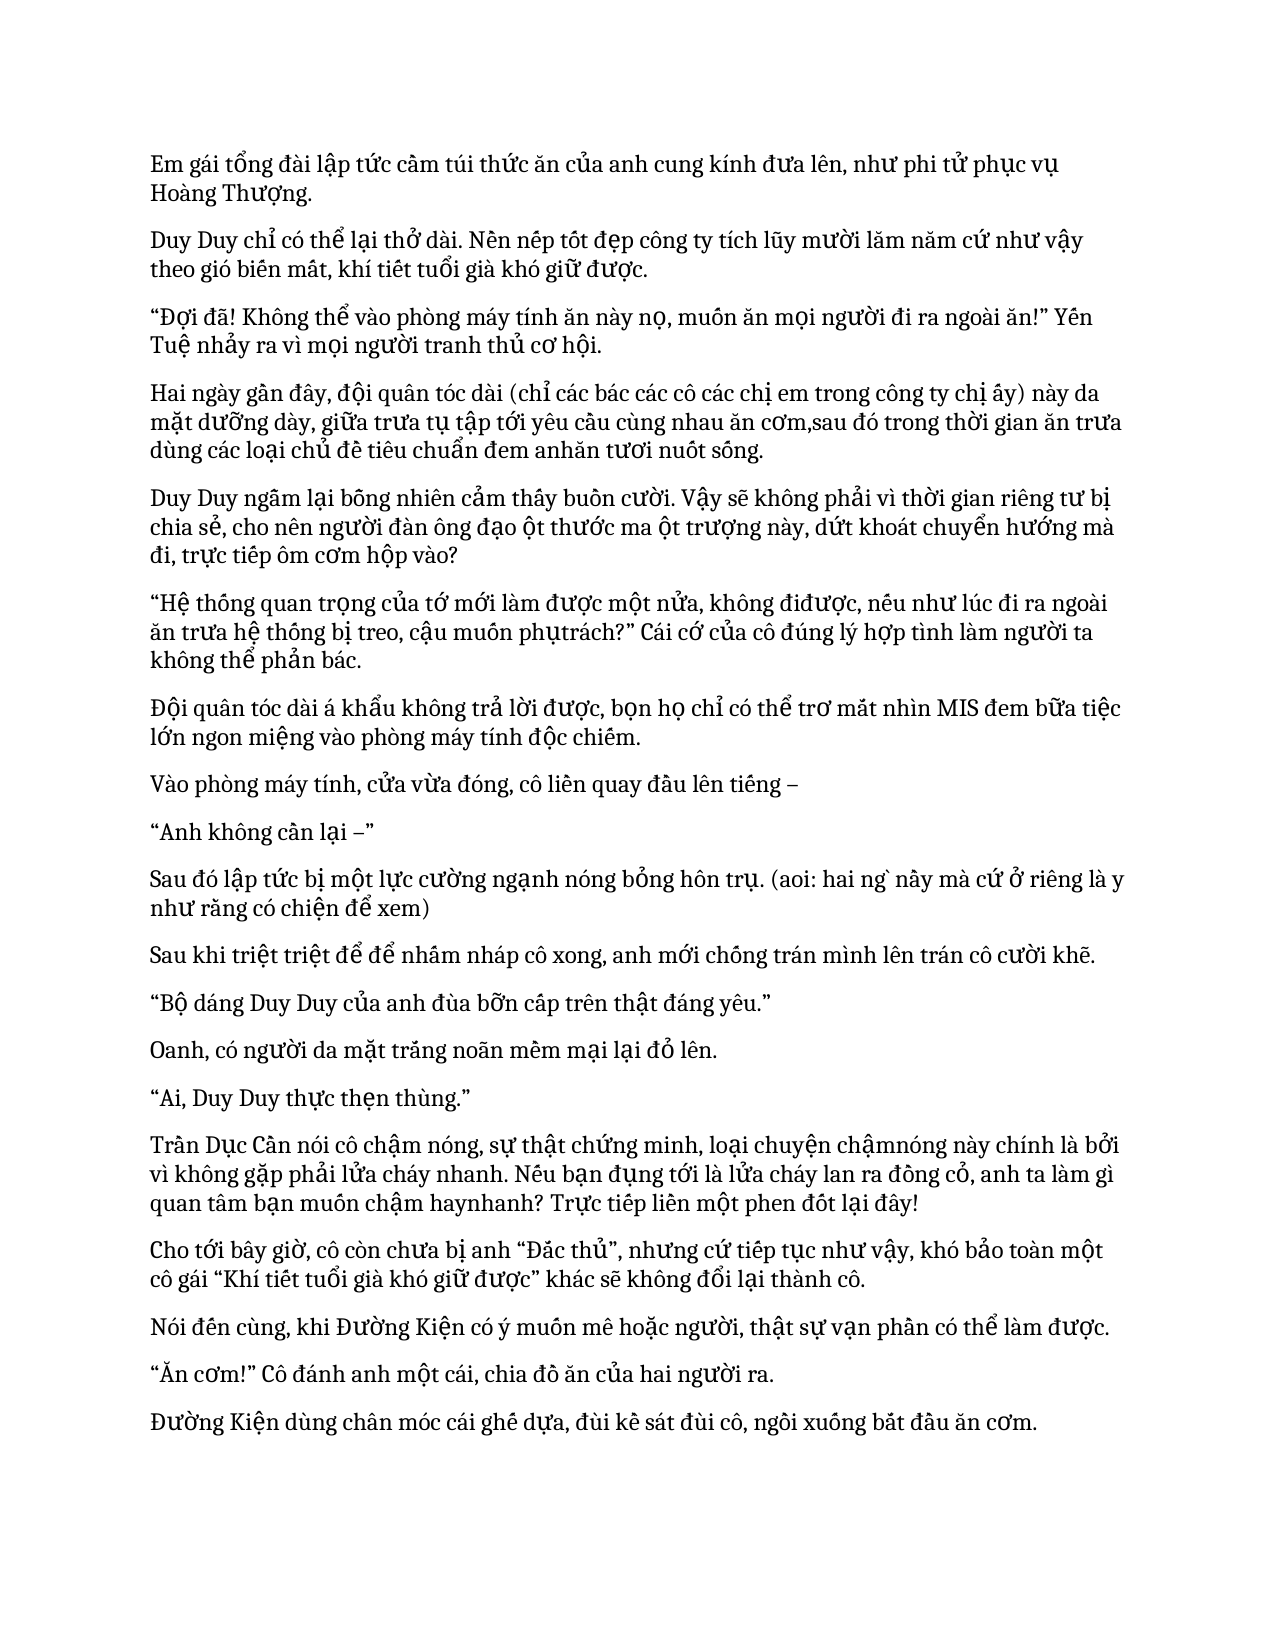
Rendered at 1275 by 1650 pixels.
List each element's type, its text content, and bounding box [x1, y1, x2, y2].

text “Anh không cần lại –” [150, 817, 1125, 846]
text Trần Dục Cần nói cô chậm nóng, sự thật chứng minh, loại chuyện chậmnóng này chính là bởi vì không gặp phải lửa cháy nhanh. Nếu bạn đụng tới là lửa cháy lan ra đồng cỏ, anh ta làm gì quan tâm bạn muốn chậm haynhanh? Trực tiếp liền một phen đốt lại đây! [150, 1131, 1125, 1217]
text “Hệ thống quan trọng của tớ mới làm được một nửa, không điđược, nếu như lúc đi ra ngoài ăn trưa hệ thống bị treo, cậu muốn phụtrách?” Cái cớ của cô đúng lý hợp tình làm người ta không thể phản bác. [150, 589, 1125, 675]
text Oanh, có người da mặt trắng noãn mềm mại lại đỏ lên. [150, 1036, 1125, 1065]
text Vào phòng máy tính, cửa vừa đóng, cô liền quay đầu lên tiếng – [150, 770, 1125, 799]
text “Ai, Duy Duy thực thẹn thùng.” [150, 1084, 1125, 1112]
text Cho tới bây giờ, cô còn chưa bị anh “Đắc thủ”, nhưng cứ tiếp tục như vậy, khó bảo toàn một cô gái “Khí tiết tuổi già khó giữ được” khác sẽ không đổi lại thành cô. [150, 1236, 1125, 1294]
text “Ăn cơm!” Cô đánh anh một cái, chia đồ ăn của hai người ra. [150, 1360, 1125, 1389]
text Em gái tổng đài lập tức cầm túi thức ăn của anh cung kính đưa lên, như phi tử phục vụ Hoàng Thượng. [150, 150, 1125, 207]
text “Bộ dáng Duy Duy của anh đùa bỡn cấp trên thật đáng yêu.” [150, 989, 1125, 1017]
text Hai ngày gần đây, đội quân tóc dài (chỉ các bác các cô các chị em trong công ty chị ấy) này da mặt dưỡng dày, giữa trưa tụ tập tới yêu cầu cùng nhau ăn cơm,sau đó trong thời gian ăn trưa dùng các loại chủ đề tiêu chuẩn đem anhăn tươi nuốt sống. [150, 379, 1125, 465]
text Nói đến cùng, khi Đường Kiện có ý muốn mê hoặc người, thật sự vạn phần có thể làm được. [150, 1312, 1125, 1341]
text Duy Duy chỉ có thể lại thở dài. Nền nếp tốt đẹp công ty tích lũy mười lăm năm cứ như vậy theo gió biến mất, khí tiết tuổi già khó giữ được. [150, 226, 1125, 284]
text Đội quân tóc dài á khẩu không trả lời được, bọn họ chỉ có thể trơ mắt nhìn MIS đem bữa tiệc lớn ngon miệng vào phòng máy tính độc chiếm. [150, 694, 1125, 751]
text Đường Kiện dùng chân móc cái ghế dựa, đùi kề sát đùi cô, ngồi xuống bắt đầu ăn cơm. [150, 1407, 1125, 1436]
text Duy Duy ngẫm lại bỗng nhiên cảm thấy buồn cười. Vậy sẽ không phải vì thời gian riêng tư bị chia sẻ, cho nên người đàn ông đạo ột thước ma ột trượng này, dứt khoát chuyển hướng mà đi, trực tiếp ôm cơm hộp vào? [150, 484, 1125, 570]
text Sau khi triệt triệt để để nhấm nháp cô xong, anh mới chống trán mình lên trán cô cười khẽ. [150, 941, 1125, 970]
text “Đợi đã! Không thể vào phòng máy tính ăn này nọ, muốn ăn mọi người đi ra ngoài ăn!” Yến Tuệ nhảy ra vì mọi người tranh thủ cơ hội. [150, 302, 1125, 360]
text Sau đó lập tức bị một lực cường ngạnh nóng bỏng hôn trụ. (aoi: hai ng` nầy mà cứ ở riêng là y như rằng có chiện để xem) [150, 865, 1125, 922]
